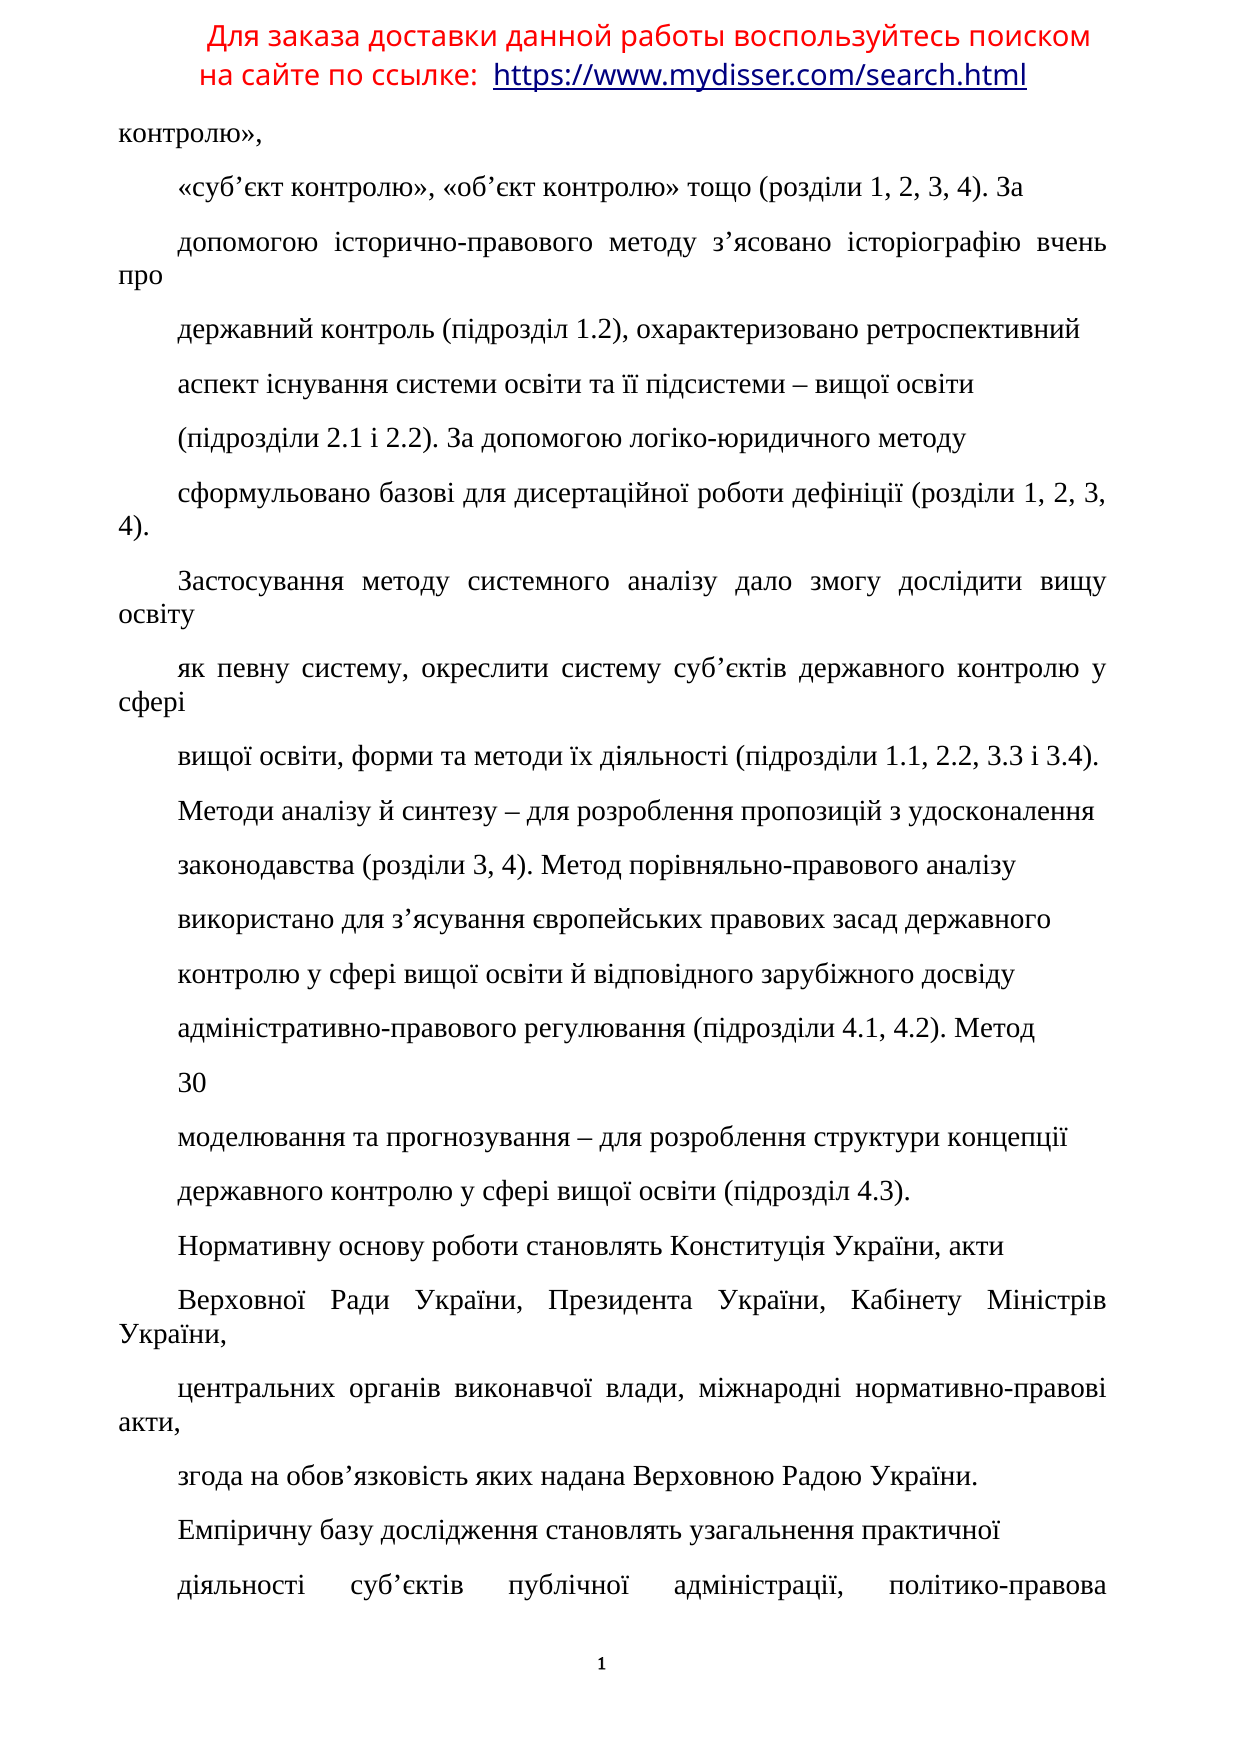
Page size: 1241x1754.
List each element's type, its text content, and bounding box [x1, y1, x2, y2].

text як певну систему, окреслити систему суб’єктів державного контролю у сфері [118, 651, 1107, 718]
text законодавства (розділи 3, 4). Метод порівняльно-правового аналізу [118, 847, 1107, 881]
text моделювання та прогнозування – для розроблення структури концепції [118, 1119, 1107, 1153]
text адміністративно-правового регулювання (підрозділи 4.1, 4.2). Метод [118, 1010, 1107, 1044]
text (підрозділи 2.1 і 2.2). За допомогою логіко-юридичного методу [118, 420, 1107, 454]
text «суб’єкт контролю», «об’єкт контролю» тощо (розділи 1, 2, 3, 4). За [118, 169, 1107, 203]
text державного контролю у сфері вищої освіти (підрозділ 4.3). [118, 1173, 1107, 1207]
text аспект існування системи освіти та її підсистеми – вищої освіти [118, 366, 1107, 399]
text центральних органів виконавчої влади, міжнародні нормативно-правові акти, [118, 1370, 1107, 1437]
text вищої освіти, форми та методи їх діяльності (підрозділи 1.1, 2.2, 3.3 і 3.4). [118, 738, 1107, 772]
text допомогою історично-правового методу з’ясовано історіографію вчень про [118, 224, 1107, 291]
text використано для з’ясування європейських правових засад державного [118, 902, 1107, 935]
text сформульовано базові для дисертаційної роботи дефініції (розділи 1, 2, 3, 4). [118, 475, 1107, 542]
text Емпіричну базу дослідження становлять узагальнення практичної [118, 1512, 1107, 1546]
text Нормативну основу роботи становлять Конституція України, акти [118, 1228, 1107, 1261]
text згода на обов’язковість яких надана Верховною Радою України. [118, 1458, 1107, 1492]
text Методи аналізу й синтезу – для розроблення пропозицій з удосконалення [118, 793, 1107, 826]
text Верховної Ради України, Президента України, Кабінету Міністрів України, [118, 1282, 1107, 1349]
text контролю у сфері вищої освіти й відповідного зарубіжного досвіду [118, 956, 1107, 989]
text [118, 115, 1107, 148]
text Застосування методу системного аналізу дало змогу дослідити вищу освіту [118, 563, 1107, 630]
text державний контроль (підрозділ 1.2), охарактеризовано ретроспективний [118, 312, 1107, 345]
text 30 [118, 1065, 1107, 1098]
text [118, 1567, 1107, 1600]
